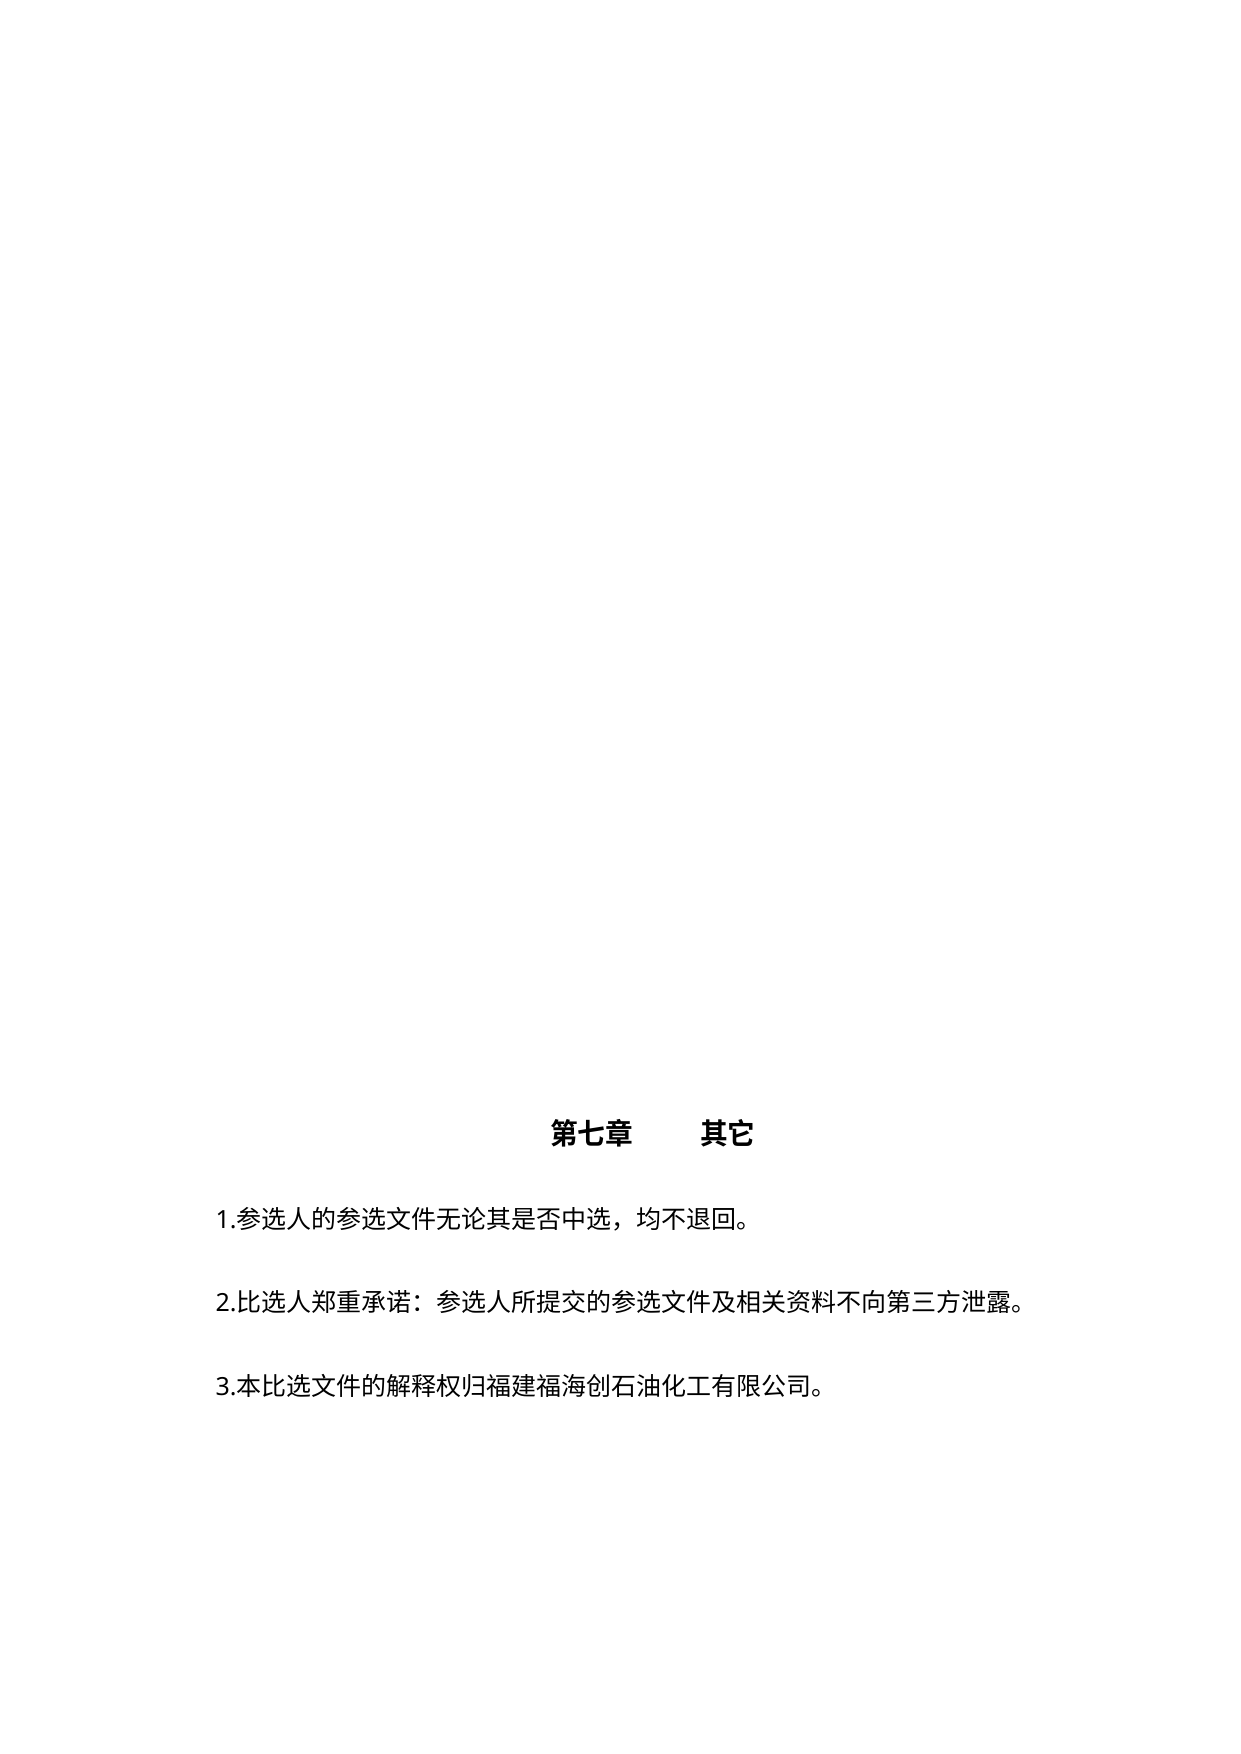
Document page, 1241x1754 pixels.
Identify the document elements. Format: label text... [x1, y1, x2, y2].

text 第七章 其它 [165, 1099, 1140, 1164]
text 3.本比选文件的解释权归福建福海创石油化工有限公司。 [165, 1352, 1127, 1417]
text 1.参选人的参选文件无论其是否中选，均不退回。 [165, 1185, 1127, 1250]
text 2.比选人郑重承诺：参选人所提交的参选文件及相关资料不向第三方泄露。 [165, 1268, 1127, 1333]
